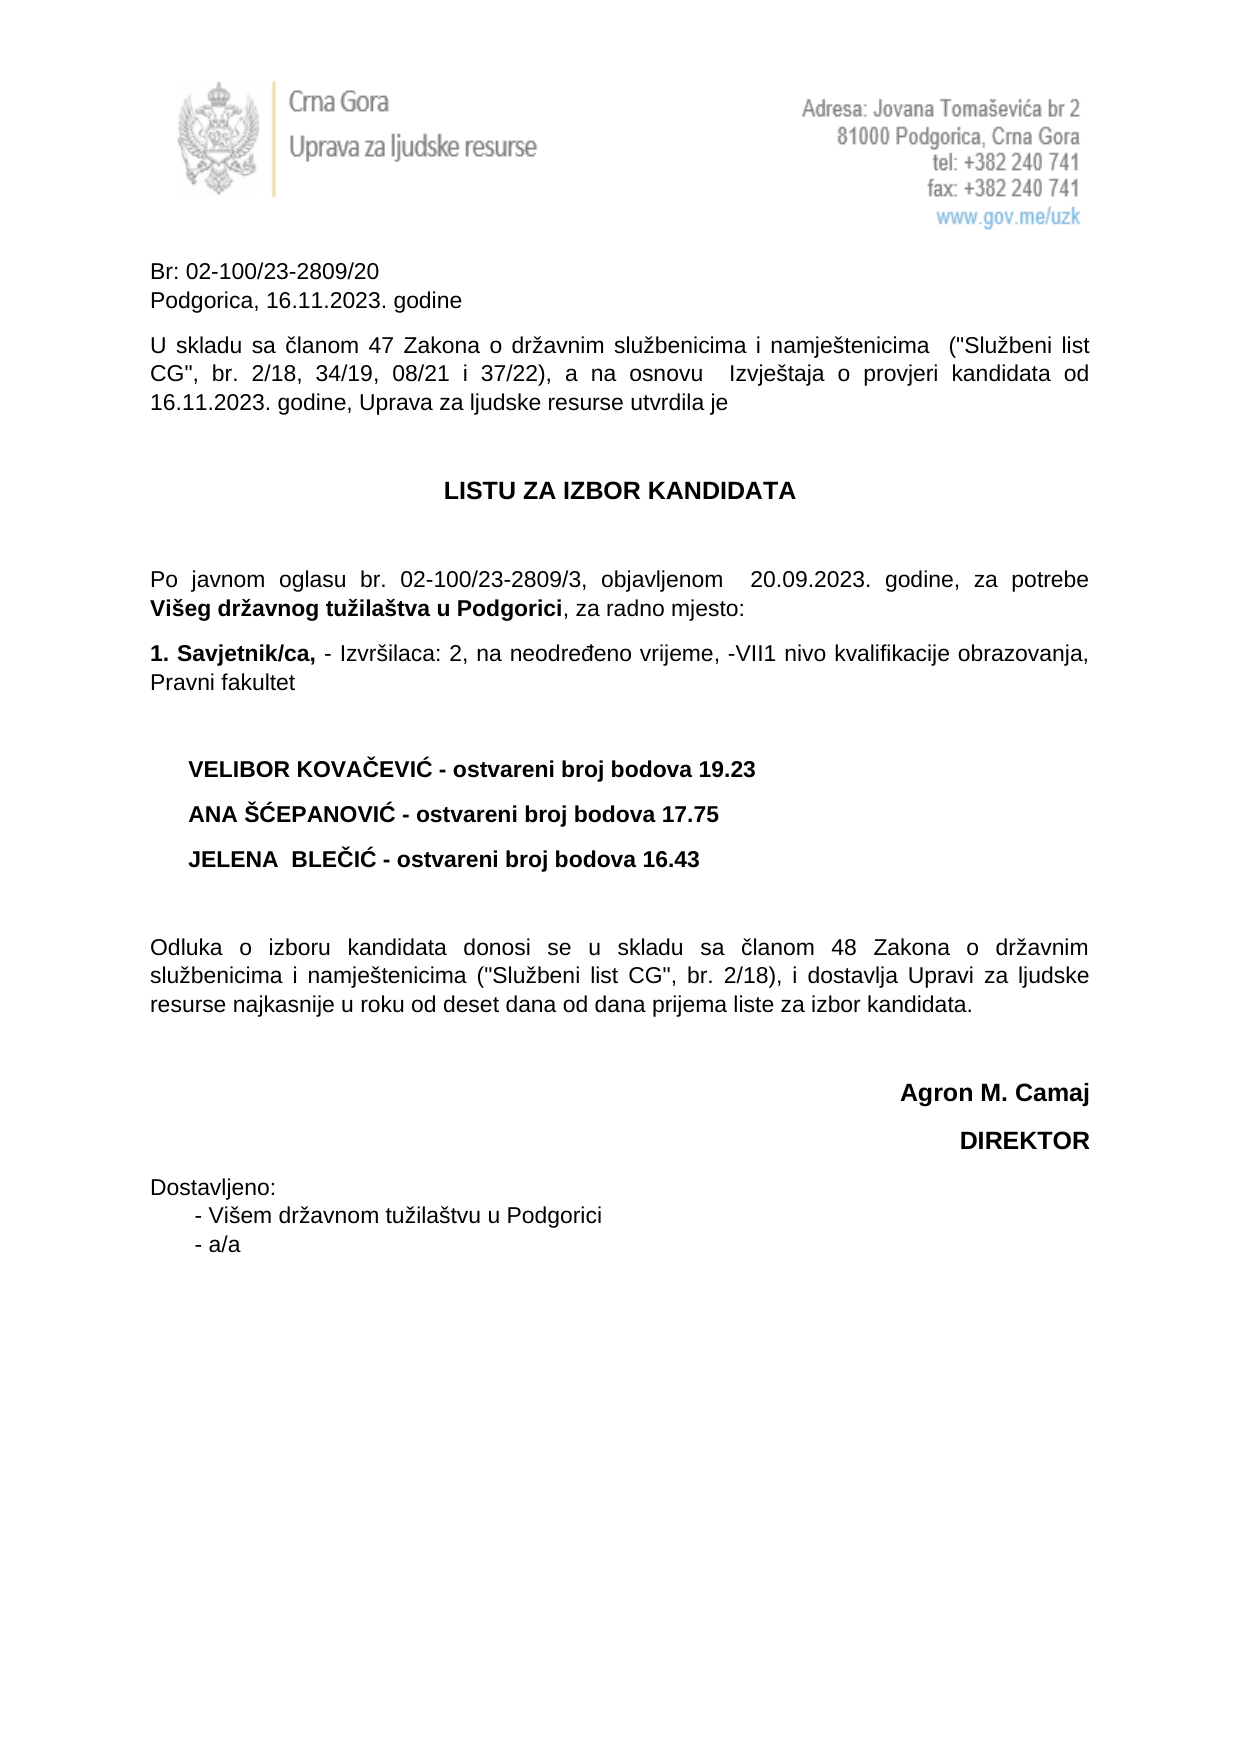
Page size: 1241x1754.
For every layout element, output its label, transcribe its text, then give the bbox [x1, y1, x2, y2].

picture [151, 51, 1089, 240]
text Po javnom oglasu br. 02-100/23-2809/3, objavljenom 20.09.2023. godine, za potrebe Višeg državnog tužilaštva u Podgorici, za radno mjesto: [150, 566, 1090, 621]
text ANA ŠĆEPANOVIĆ - ostvareni broj bodova 17.75 [150, 801, 1090, 827]
text LISTU ZA IZBOR KANDIDATA [150, 476, 1090, 505]
text JELENA BLEČIĆ - ostvareni broj bodova 16.43 [150, 846, 1090, 873]
text DIREKTOR [150, 1126, 1090, 1155]
text Agron M. Camaj [150, 1078, 1090, 1107]
text Odluka o izboru kandidata donosi se u skladu sa članom 48 Zakona o državnim službenicima i namještenicima ("Službeni list CG", br. 2/18), i dostavlja Upravi za ljudske resurse najkasnije u roku od deset dana od dana prijema liste za izbor kandidata. [150, 934, 1090, 1017]
text Dostavljeno: [150, 1174, 1090, 1200]
text Podgorica, 16.11.2023. godine [150, 287, 1090, 313]
text VELIBOR KOVAČEVIĆ - ostvareni broj bodova 19.23 [150, 756, 1090, 782]
text U skladu sa članom 47 Zakona o državnim službenicima i namještenicima ("Službeni list CG", br. 2/18, 34/19, 08/21 i 37/22), a na osnovu Izvještaja o provjeri kandidata od 16.11.2023. godine, Uprava za ljudske resurse utvrdila je [150, 332, 1090, 415]
text Br: 02-100/23-2809/20 [150, 258, 1090, 284]
text 1. Savjetnik/ca, - Izvršilaca: 2, na neodređeno vrijeme, -VII1 nivo kvalifikacije obrazovanja, Pravni fakultet [150, 640, 1090, 695]
text - Višem državnom tužilaštvu u Podgorici [150, 1202, 1090, 1228]
text - a/a [150, 1231, 1090, 1257]
